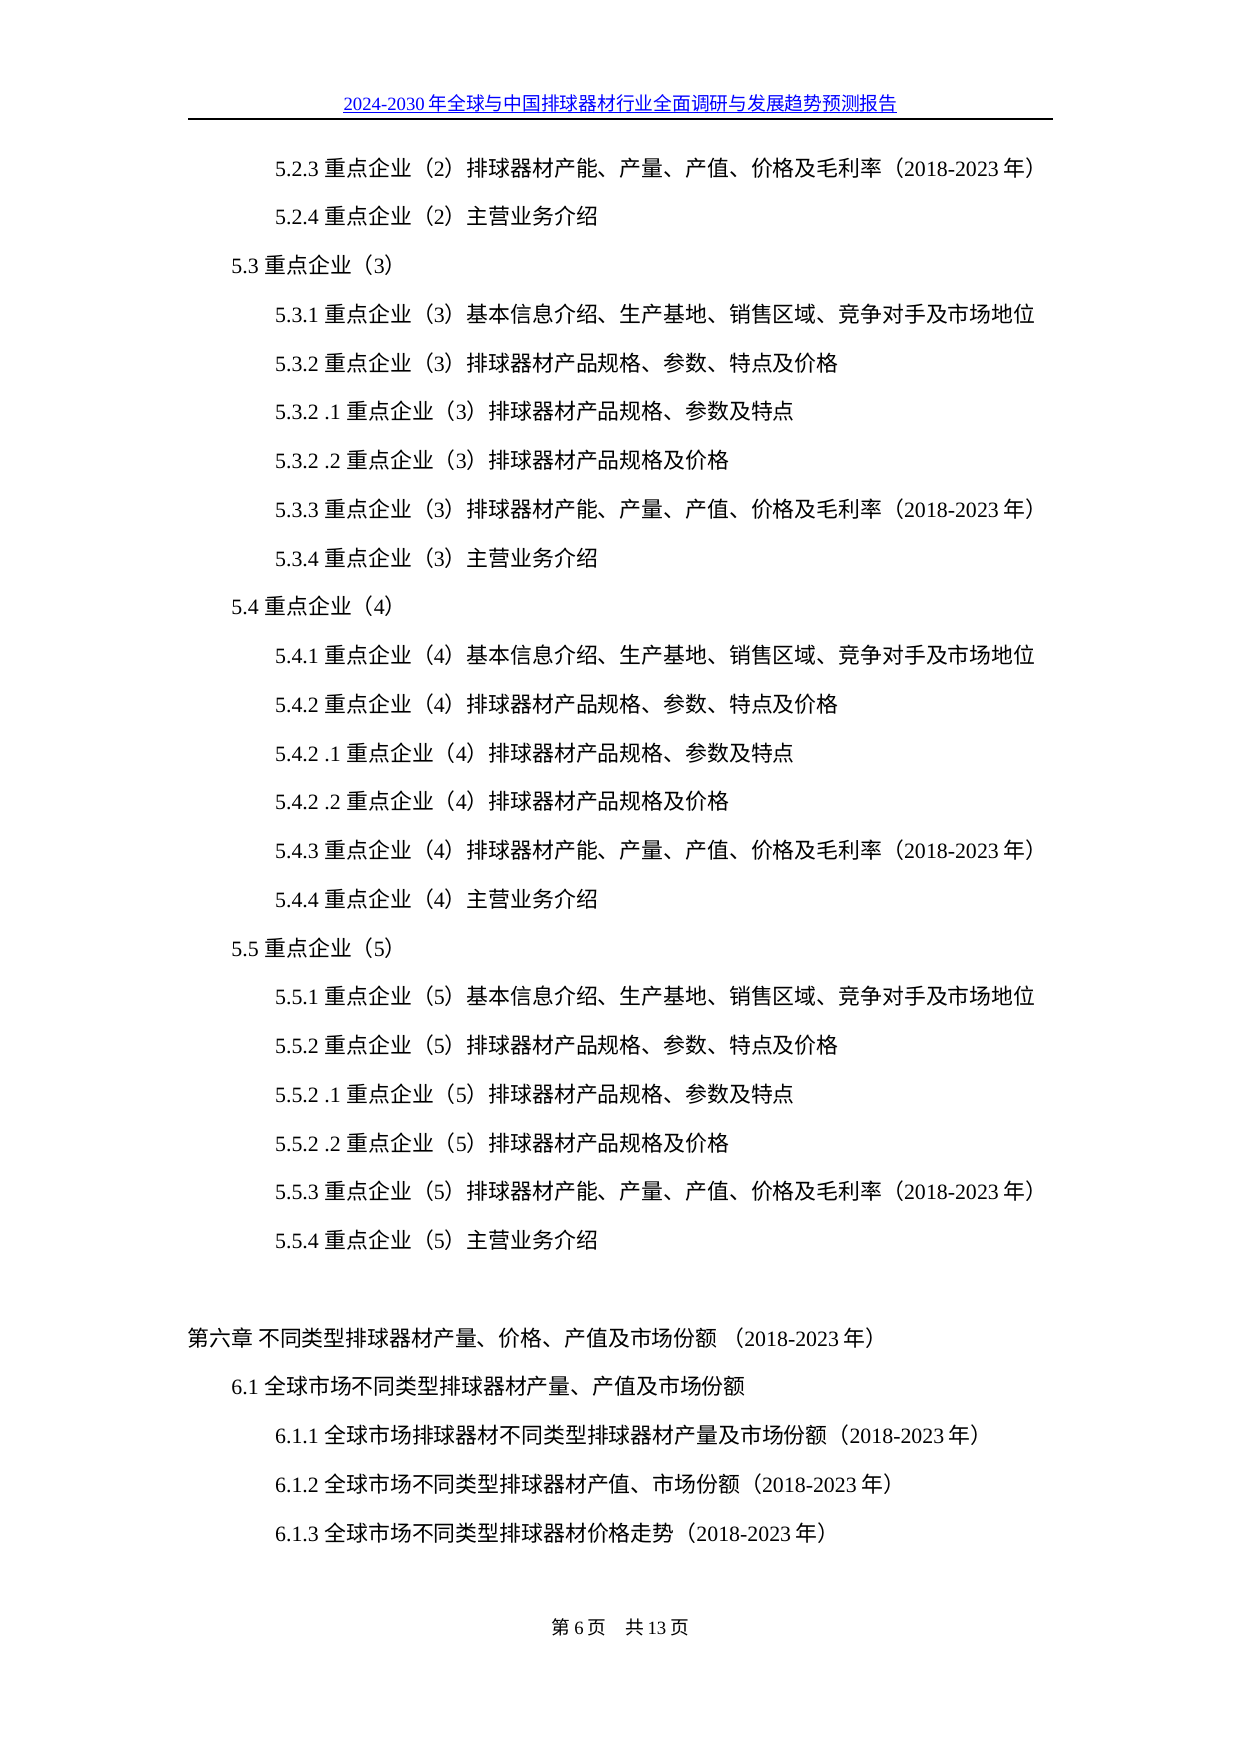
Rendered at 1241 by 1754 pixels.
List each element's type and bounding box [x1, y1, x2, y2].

text [187, 150, 1053, 1548]
